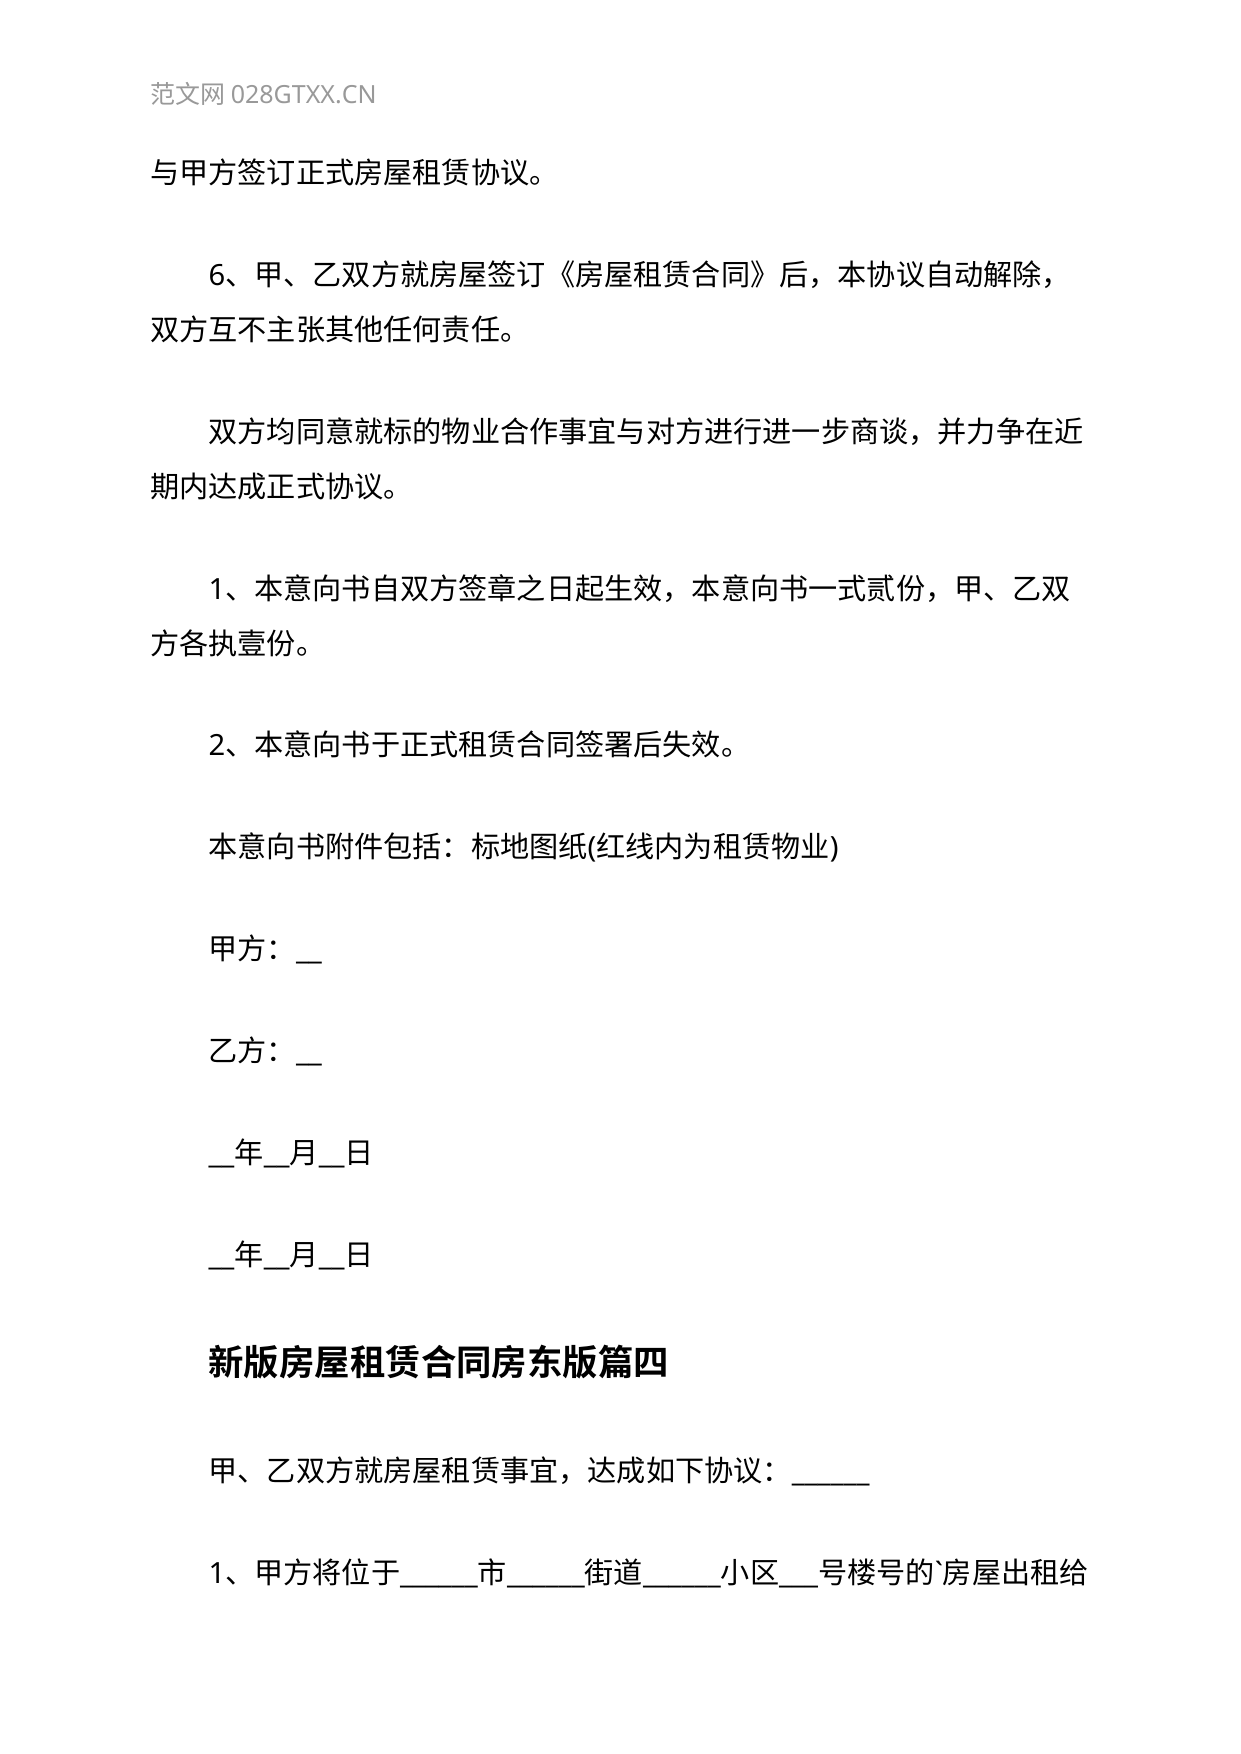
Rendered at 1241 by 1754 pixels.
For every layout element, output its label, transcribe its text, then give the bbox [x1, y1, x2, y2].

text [150, 1549, 1090, 1592]
text 乙方：__ [150, 1028, 1090, 1070]
text __年__月__日 [150, 1130, 1090, 1172]
text 甲方：__ [150, 926, 1090, 968]
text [150, 150, 1090, 192]
text __年__月__日 [150, 1232, 1090, 1274]
text 双方均同意就标的物业合作事宜与对方进行进一步商谈，并力争在近期内达成正式协议。 [150, 408, 1090, 506]
text 新版房屋租赁合同房东版篇四 [150, 1334, 1090, 1385]
text 2、本意向书于正式租赁合同签署后失效。 [150, 722, 1090, 764]
text 6、甲、乙双方就房屋签订《房屋租赁合同》后，本协议自动解除，双方互不主张其他任何责任。 [150, 252, 1090, 349]
text 本意向书附件包括：标地图纸(红线内为租赁物业) [150, 824, 1090, 866]
text 甲、乙双方就房屋租赁事宜，达成如下协议：______ [150, 1447, 1090, 1490]
text 1、本意向书自双方签章之日起生效，本意向书一式贰份，甲、乙双方各执壹份。 [150, 565, 1090, 662]
